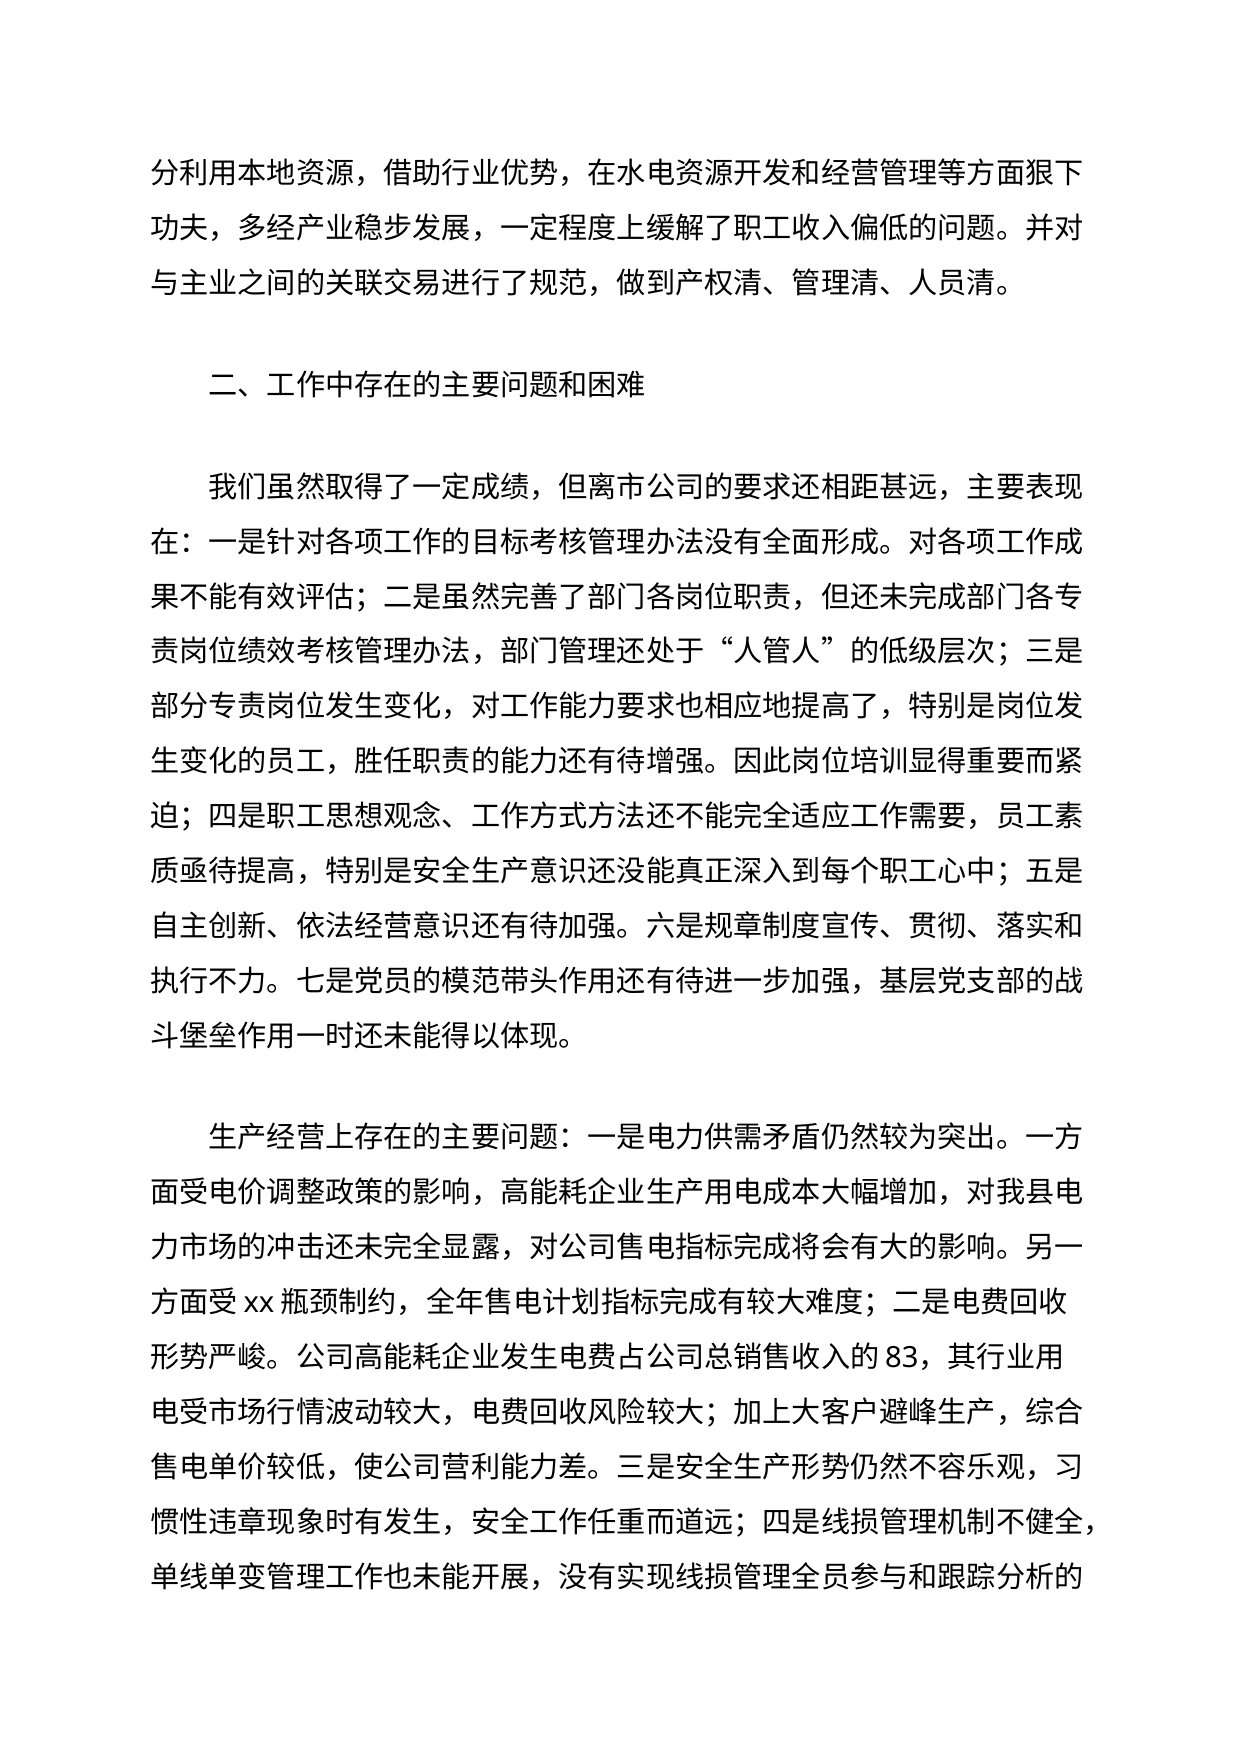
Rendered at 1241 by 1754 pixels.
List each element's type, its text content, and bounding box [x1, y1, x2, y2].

text 我们虽然取得了一定成绩，但离市公司的要求还相距甚远，主要表现在：一是针对各项工作的目标考核管理办法没有全面形成。对各项工作成果不能有效评估；二是虽然完善了部门各岗位职责，但还未完成部门各专责岗位绩效考核管理办法，部门管理还处于“人管人”的低级层次；三是部分专责岗位发生变化，对工作能力要求也相应地提高了，特别是岗位发生变化的员工，胜任职责的能力还有待增强。因此岗位培训显得重要而紧迫；四是职工思想观念、工作方式方法还不能完全适应工作需要，员工素质亟待提高，特别是安全生产意识还没能真正深入到每个职工心中；五是自主创新、依法经营意识还有待加强。六是规章制度宣传、贯彻、落实和执行不力。七是党员的模范带头作用还有待进一步加强，基层党支部的战斗堡垒作用一时还未能得以体现。 [150, 463, 1090, 1054]
text 二、工作中存在的主要问题和困难 [150, 362, 1090, 404]
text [150, 150, 1090, 302]
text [150, 1114, 1090, 1596]
